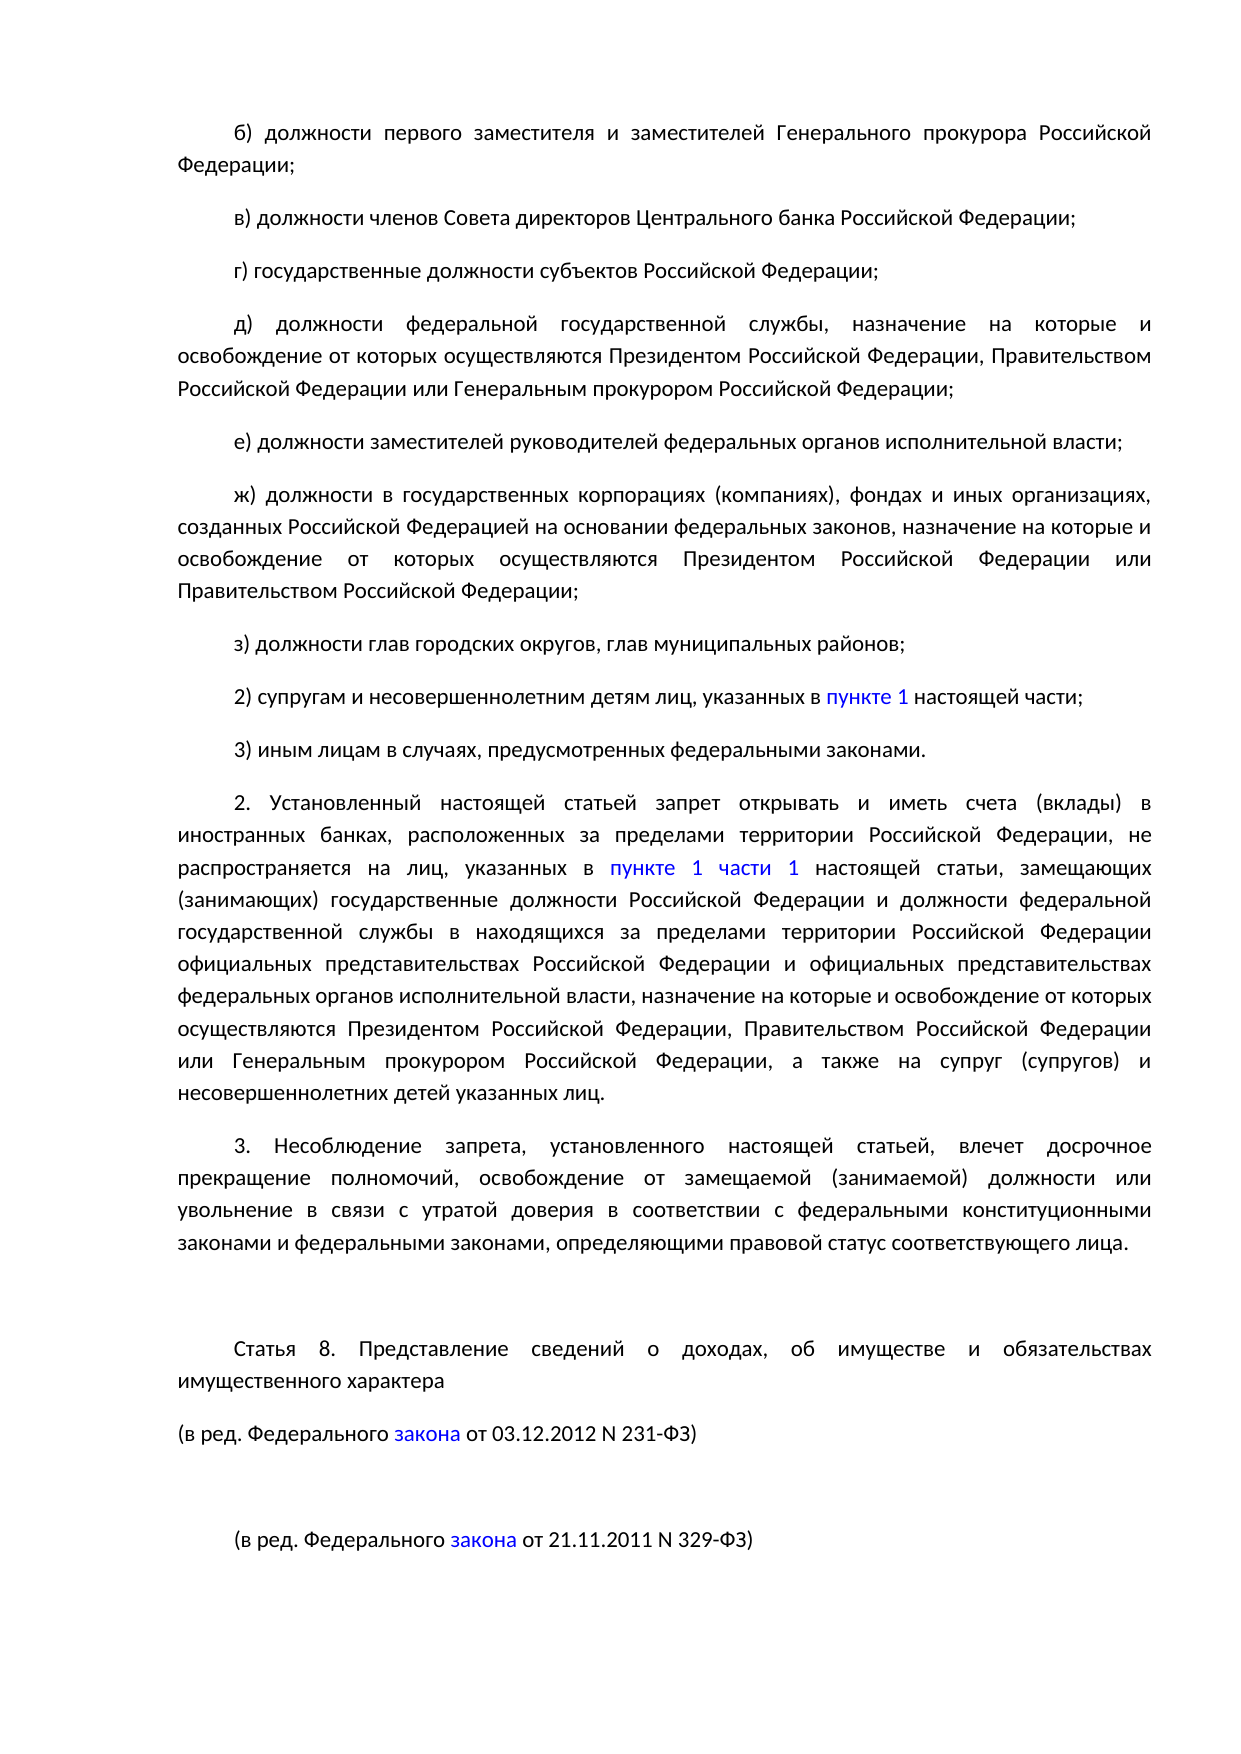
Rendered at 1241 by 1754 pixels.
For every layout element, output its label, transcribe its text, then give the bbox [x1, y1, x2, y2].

text Статья 8. Представление сведений о доходах, об имуществе и обязательствах имущественного характера [177, 1334, 1152, 1394]
text (в ред. Федерального закона от 03.12.2012 N 231-ФЗ) [177, 1419, 1152, 1447]
text ж) должности в государственных корпорациях (компаниях), фондах и иных организациях, созданных Российской Федерацией на основании федеральных законов, назначение на которые и освобождение от которых осуществляются Президентом Российской Федерации или Правительством Российской Федерации; [177, 480, 1152, 604]
text з) должности глав городских округов, глав муниципальных районов; [177, 629, 1152, 657]
text г) государственные должности субъектов Российской Федерации; [177, 256, 1152, 284]
text 2) супругам и несовершеннолетним детям лиц, указанных в пункте 1 настоящей части; [177, 682, 1152, 710]
text е) должности заместителей руководителей федеральных органов исполнительной власти; [177, 427, 1152, 455]
text в) должности членов Совета директоров Центрального банка Российской Федерации; [177, 203, 1152, 231]
text (в ред. Федерального закона от 21.11.2011 N 329-ФЗ) [177, 1525, 1152, 1553]
text 3) иным лицам в случаях, предусмотренных федеральными законами. [177, 735, 1152, 763]
text д) должности федеральной государственной службы, назначение на которые и освобождение от которых осуществляются Президентом Российской Федерации, Правительством Российской Федерации или Генеральным прокурором Российской Федерации; [177, 309, 1152, 402]
text 2. Установленный настоящей статьей запрет открывать и иметь счета (вклады) в иностранных банках, расположенных за пределами территории Российской Федерации, не распространяется на лиц, указанных в пункте 1 части 1 настоящей статьи, замещающих (занимающих) государственные должности Российской Федерации и должности федеральной государственной службы в находящихся за пределами территории Российской Федерации официальных представительствах Российской Федерации и официальных представительствах федеральных органов исполнительной власти, назначение на которые и освобождение от которых осуществляются Президентом Российской Федерации, Правительством Российской Федерации или Генеральным прокурором Российской Федерации, а также на супруг (супругов) и несовершеннолетних детей указанных лиц. [177, 788, 1152, 1106]
text 3. Несоблюдение запрета, установленного настоящей статьей, влечет досрочное прекращение полномочий, освобождение от замещаемой (занимаемой) должности или увольнение в связи с утратой доверия в соответствии с федеральными конституционными законами и федеральными законами, определяющими правовой статус соответствующего лица. [177, 1131, 1152, 1256]
text б) должности первого заместителя и заместителей Генерального прокурора Российской Федерации; [177, 118, 1152, 178]
